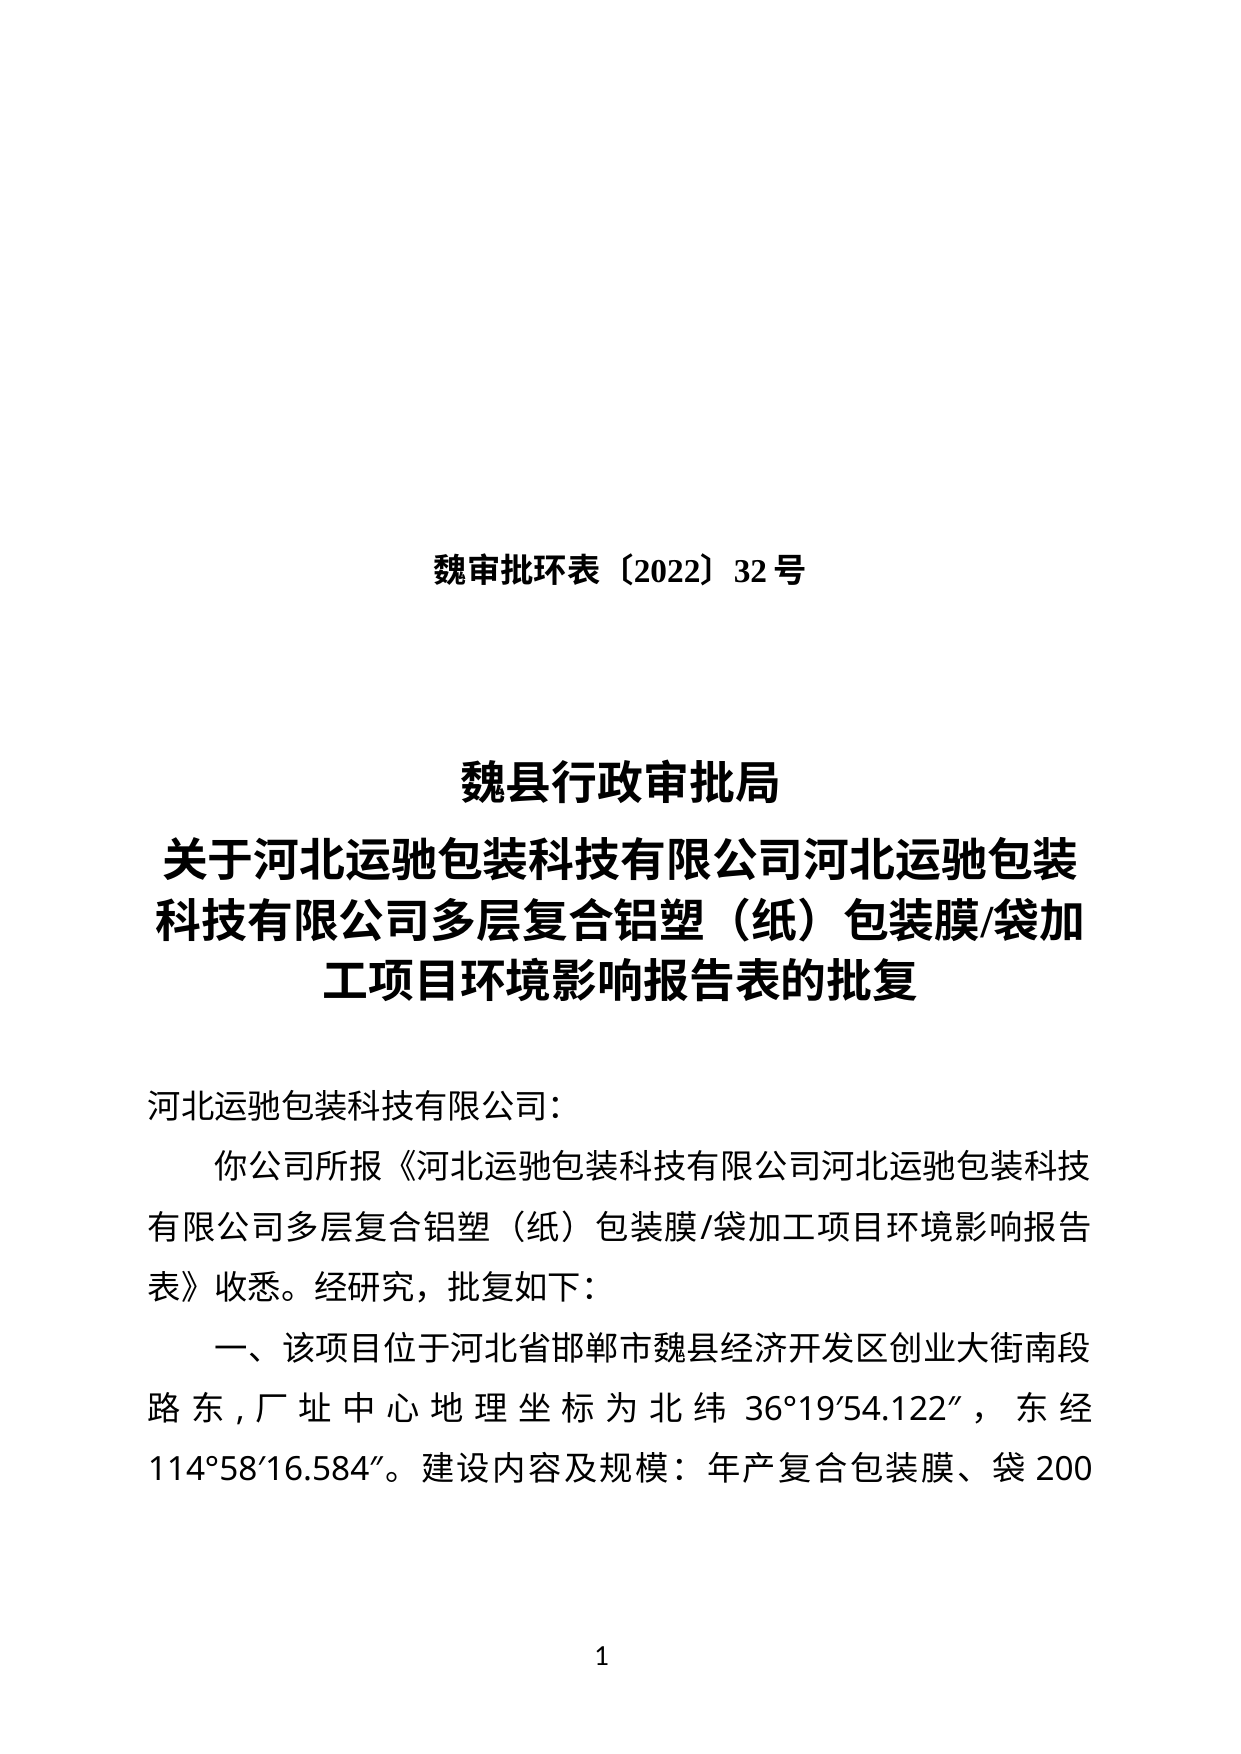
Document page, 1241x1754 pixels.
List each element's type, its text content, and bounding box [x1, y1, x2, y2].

text 你公司所报《河北运驰包装科技有限公司河北运驰包装科技有限公司多层复合铝塑（纸）包装膜/袋加工项目环境影响报告表》收悉。经研究，批复如下： [148, 1130, 1092, 1312]
text 魏审批环表〔2022〕32号 [148, 536, 1092, 601]
text 关于河北运驰包装科技有限公司河北运驰包装科技有限公司多层复合铝塑（纸）包装膜/袋加工项目环境影响报告表的批复 [148, 828, 1092, 1009]
text 河北运驰包装科技有限公司： [148, 1070, 1092, 1130]
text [148, 1312, 1092, 1493]
text 魏县行政审批局 [148, 731, 1092, 828]
